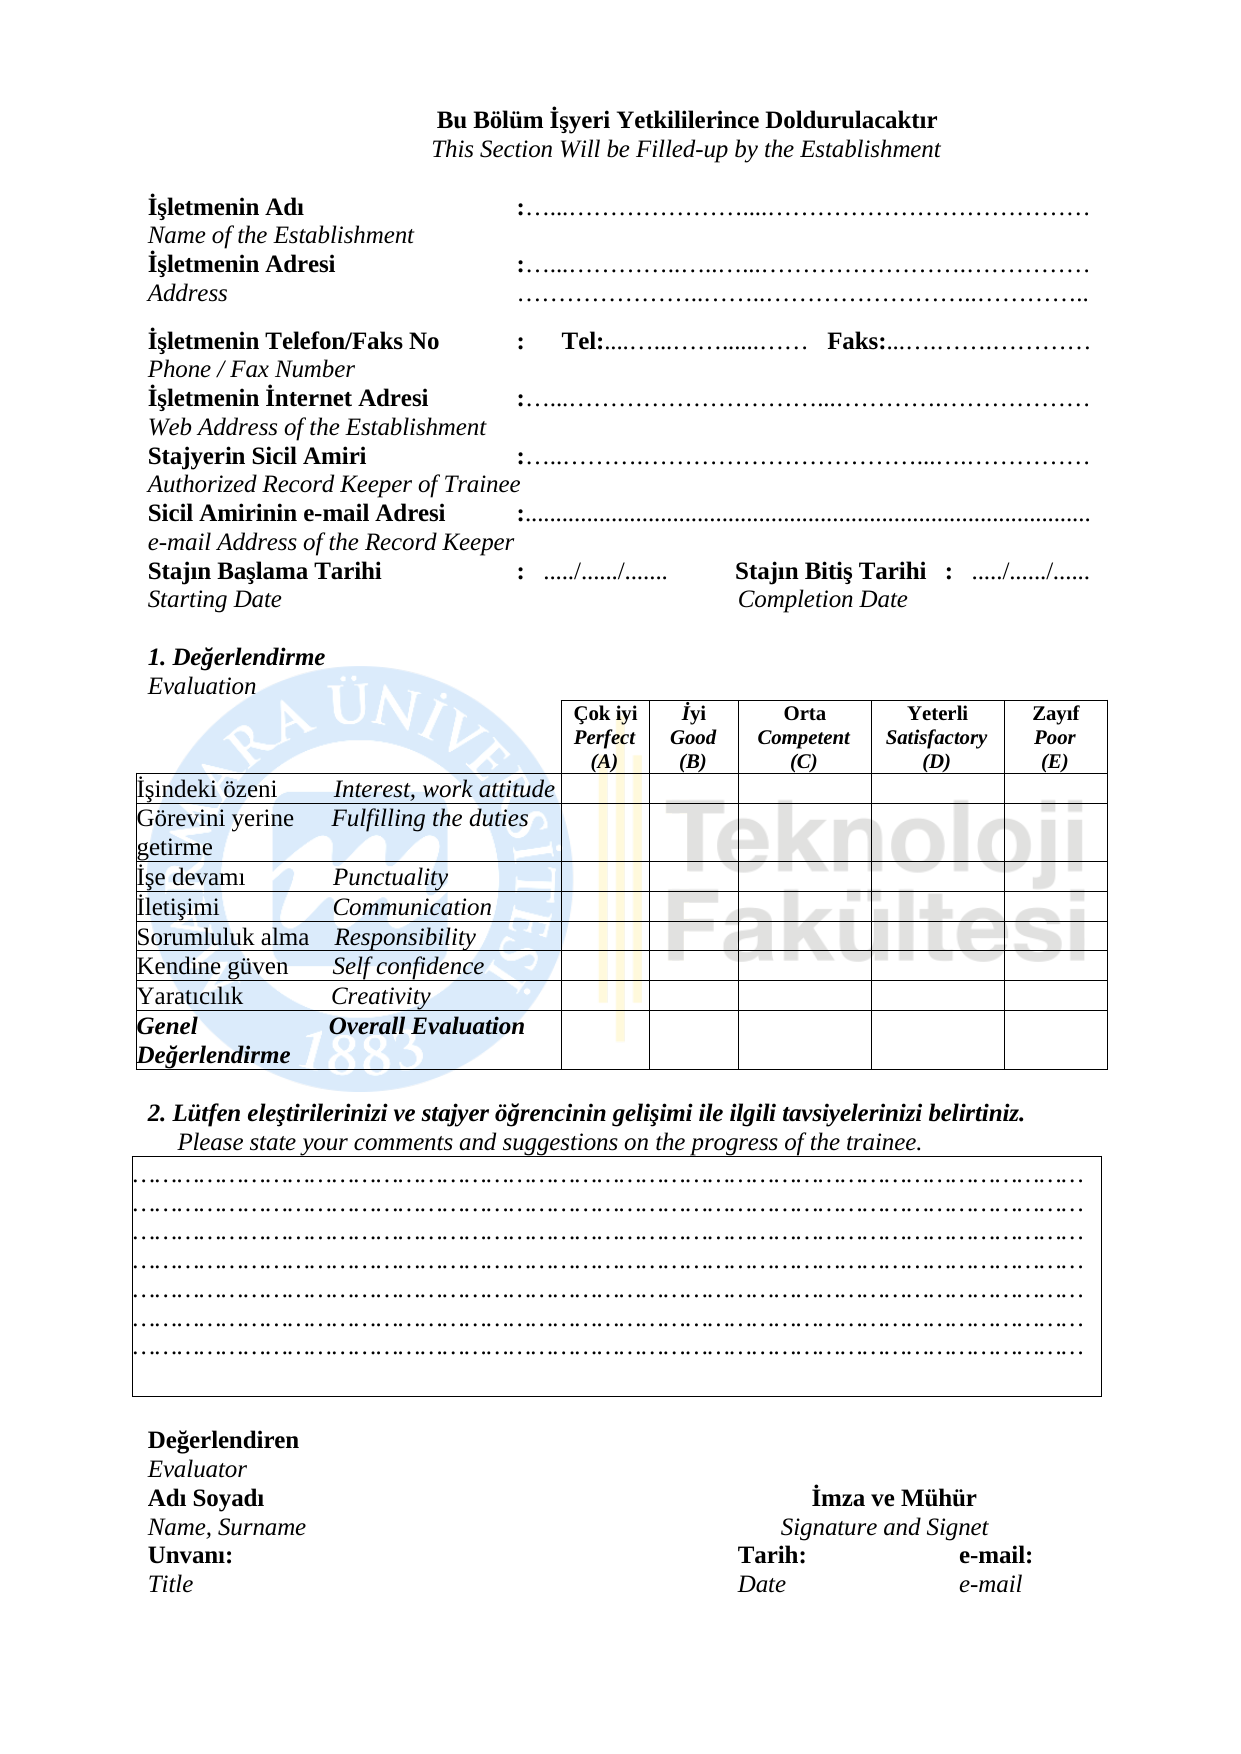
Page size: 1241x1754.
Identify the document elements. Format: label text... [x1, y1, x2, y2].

text 2. Lütfen eleştirilerinizi ve stajyer öğrencinin gelişimi ile ilgili tavsiyelerinizi belirtiniz. [148, 1098, 1093, 1127]
text Stajın Başlama Tarihi : ...../....../....... Stajın Bitiş Tarihi : ...../....../...... [148, 556, 1093, 584]
text İşletmenin İnternet Adresi :…...…………………………...………….……………… [148, 383, 1093, 412]
text This Section Will be Filled-up by the Establishment [282, 134, 1093, 163]
text Evaluation [148, 671, 1093, 699]
table_cell [739, 862, 871, 891]
table_cell [872, 862, 1004, 891]
text Title Date e-mail [148, 1569, 1093, 1598]
table_header [136, 700, 561, 773]
text Bu Bölüm İşyeri Yetkililerince Doldurulacaktır [282, 105, 1093, 134]
table_cell [650, 951, 738, 980]
table_cell İletişimi Communication [137, 892, 561, 921]
text Address …………………..……..……………………..………….. [148, 278, 1093, 307]
table_cell [739, 892, 871, 921]
table_cell [562, 862, 649, 891]
text Değerlendiren [148, 1425, 1093, 1454]
table_cell [872, 1011, 1004, 1068]
table_cell [562, 922, 649, 950]
table_cell [1005, 892, 1107, 921]
table_cell [562, 892, 649, 921]
table_cell Görevini yerine Fulfilling the duties getirme [137, 804, 561, 861]
text Name of the Establishment [148, 220, 1093, 249]
table_cell [739, 922, 871, 950]
text Name, Surname Signature and Signet [148, 1512, 1093, 1540]
text İşletmenin Adresi :…...…………..…..…...…………………….…………… [148, 249, 1093, 278]
table_cell [650, 922, 738, 950]
table_cell [872, 892, 1004, 921]
table_cell [739, 951, 871, 980]
table_header Zayıf Poor (E) [1005, 701, 1107, 773]
table_cell [739, 804, 871, 861]
table_cell İşe devamı Punctuality [137, 862, 561, 891]
text İşletmenin Telefon/Faks No : Tel:....…...……......…… Faks:...….…….………… [148, 326, 1093, 354]
table_cell [1005, 922, 1107, 950]
text ………………………………………………………………………………………………………………………………………………………………………………………………………………………………………………………………………………………………………………………………………………………………………………………………………………………………………………………………………………………………………………………………………………………………………………………………………………………………………………………………………………………………………………………………………………………………………………………………………………………………… [133, 1157, 1101, 1396]
text Web Address of the Establishment [148, 412, 1093, 441]
table_cell [872, 922, 1004, 950]
table_cell Genel Overall Evaluation Değerlendirme [137, 1011, 561, 1068]
table_cell [1005, 1011, 1107, 1068]
table_cell [739, 981, 871, 1010]
table_cell [872, 774, 1004, 802]
table_cell [872, 981, 1004, 1010]
text e-mail Address of the Record Keeper [148, 527, 1093, 556]
text İşletmenin Adı :…...…………………....………………………………… [148, 192, 1093, 220]
text Phone / Fax Number [148, 354, 1093, 383]
table_cell [739, 774, 871, 802]
text Authorized Record Keeper of Trainee [148, 469, 1093, 498]
table_cell [650, 862, 738, 891]
table_cell [562, 804, 649, 861]
text Please state your comments and suggestions on the progress of the trainee. [177, 1127, 1093, 1156]
table_cell [1005, 862, 1107, 891]
table_cell İşindeki özeni Interest, work attitude [137, 774, 561, 802]
table_cell [872, 804, 1004, 861]
table_cell [650, 981, 738, 1010]
table_cell [872, 951, 1004, 980]
table_cell [1005, 951, 1107, 980]
text Adı Soyadı İmza ve Mühür [148, 1483, 1093, 1512]
table_cell [562, 1011, 649, 1068]
text Sicil Amirinin e-mail Adresi :............................................................................................ [148, 498, 1093, 527]
text Starting Date Completion Date [148, 584, 1093, 613]
table_cell Sorumluluk alma Responsibility [137, 922, 561, 950]
table_cell [1005, 774, 1107, 802]
table_cell [650, 892, 738, 921]
table_cell Yaratıcılık Creativity [137, 981, 561, 1010]
table_cell [650, 1011, 738, 1068]
table_cell [1005, 804, 1107, 861]
table_cell [1005, 981, 1107, 1010]
table_cell [562, 951, 649, 980]
table_header İyi Good (B) [650, 701, 738, 773]
text Evaluator [148, 1454, 1093, 1483]
table_cell [562, 774, 649, 802]
table_cell [650, 774, 738, 802]
table_cell Kendine güven Self confidence [137, 951, 561, 980]
text Unvanı: Tarih: e-mail: [148, 1540, 1093, 1569]
table_cell [562, 981, 649, 1010]
table_cell [650, 804, 738, 861]
table_header Orta Competent (C) [739, 701, 871, 773]
table_cell [739, 1011, 871, 1068]
table_header Çok iyi Perfect (A) [562, 701, 649, 773]
table_header Yeterli Satisfactory (D) [872, 701, 1004, 773]
text 1. Değerlendirme [148, 642, 1093, 671]
text Stajyerin Sicil Amiri :…..……….……………………………...….…………… [148, 441, 1093, 469]
